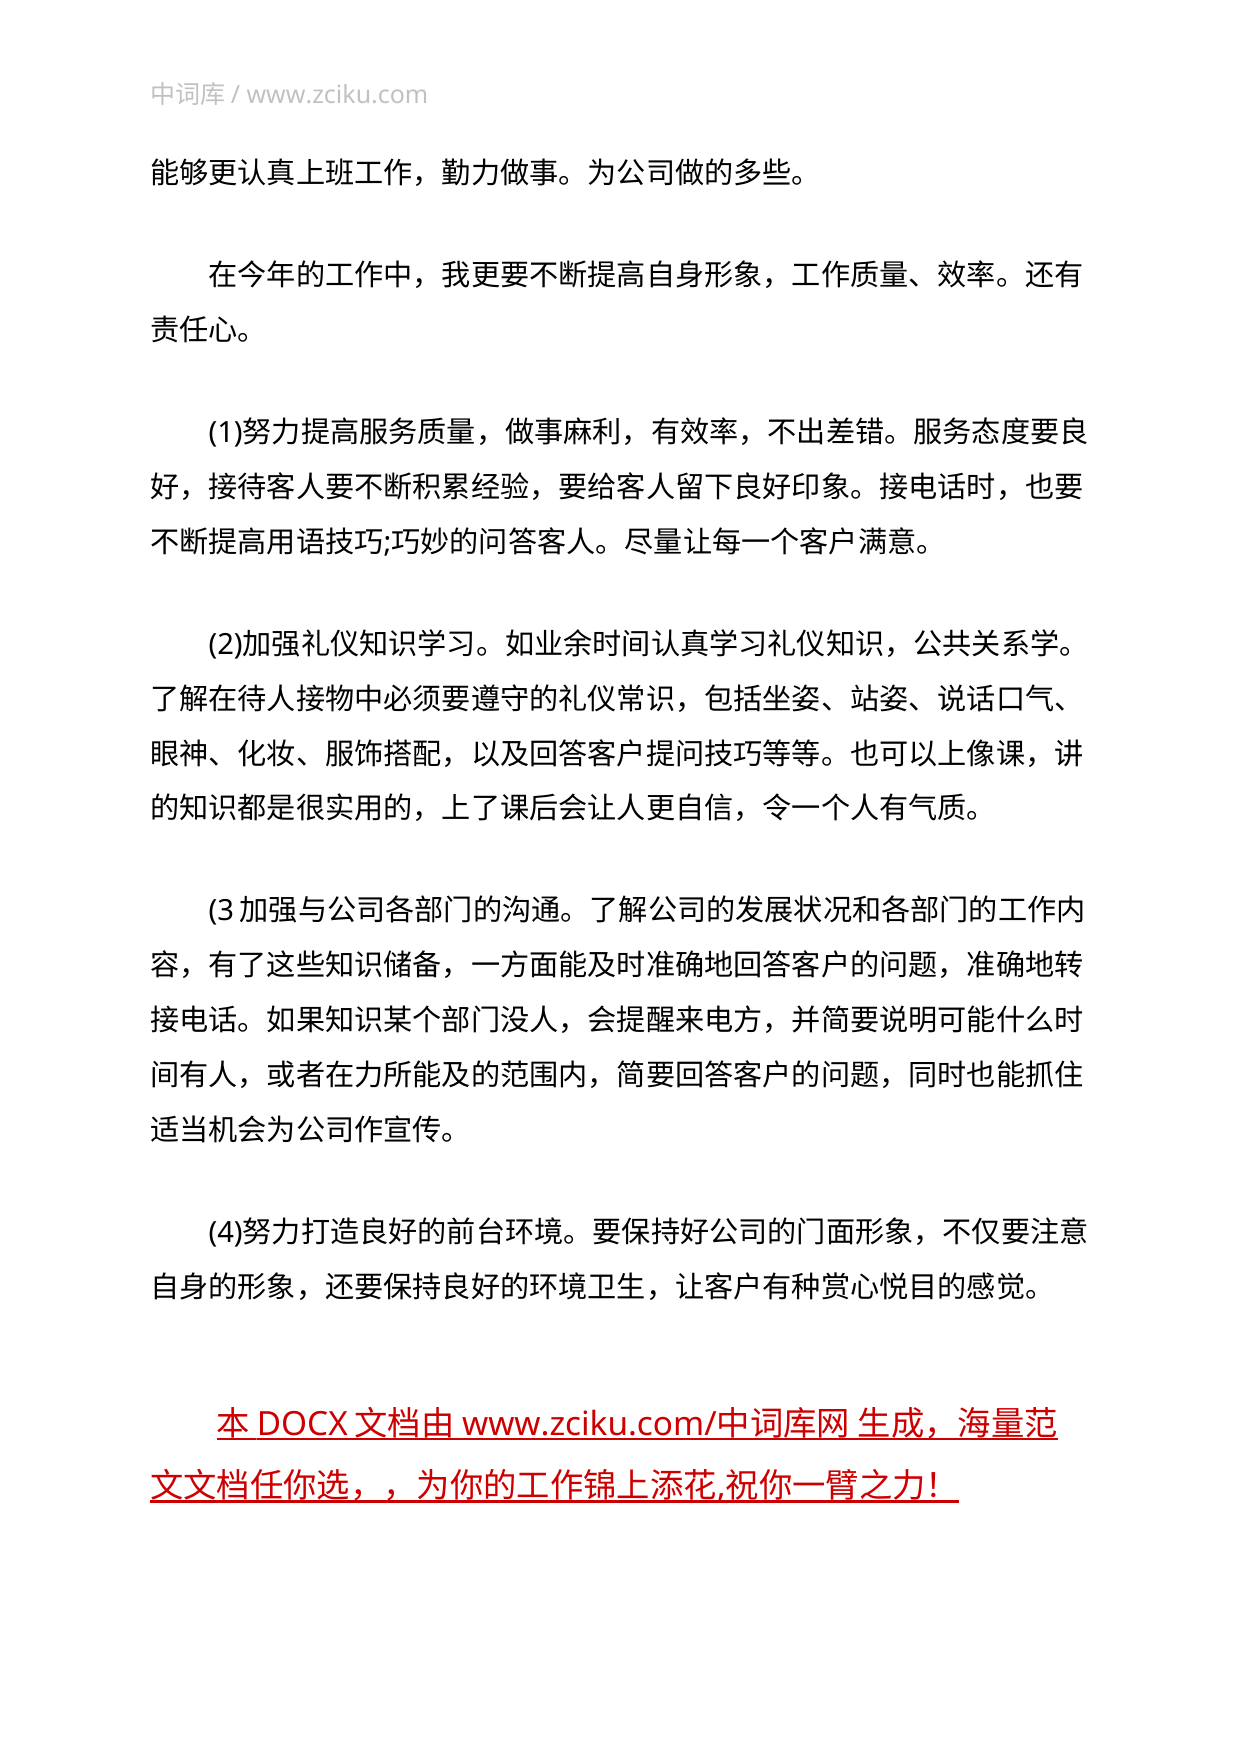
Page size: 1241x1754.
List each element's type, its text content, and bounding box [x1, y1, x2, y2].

text (2)加强礼仪知识学习。如业余时间认真学习礼仪知识，公共关系学。了解在待人接物中必须要遵守的礼仪常识，包括坐姿、站姿、说话口气、眼神、化妆、服饰搭配，以及回答客户提问技巧等等。也可以上像课，讲的知识都是很实用的，上了课后会让人更自信，令一个人有气质。 [150, 620, 1090, 827]
text (4)努力打造良好的前台环境。要保持好公司的门面形象，不仅要注意自身的形象，还要保持良好的环境卫生，让客户有种赏心悦目的感觉。 [150, 1208, 1090, 1306]
text 在今年的工作中，我更要不断提高自身形象，工作质量、效率。还有责任心。 [150, 252, 1090, 349]
text 本DOCX文档由 www.zciku.com/中词库网 生成，海量范文文档任你选，，为你的工作锦上添花,祝你一臂之力！ [150, 1396, 1090, 1508]
text (3加强与公司各部门的沟通。了解公司的发展状况和各部门的工作内容，有了这些知识储备，一方面能及时准确地回答客户的问题，准确地转接电话。如果知识某个部门没人，会提醒来电方，并简要说明可能什么时间有人，或者在力所能及的范围内，简要回答客户的问题，同时也能抓住适当机会为公司作宣传。 [150, 887, 1090, 1149]
text (1)努力提高服务质量，做事麻利，有效率，不出差错。服务态度要良好，接待客人要不断积累经验，要给客人留下良好印象。接电话时，也要不断提高用语技巧;巧妙的问答客人。尽量让每一个客户满意。 [150, 408, 1090, 561]
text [150, 150, 1090, 192]
